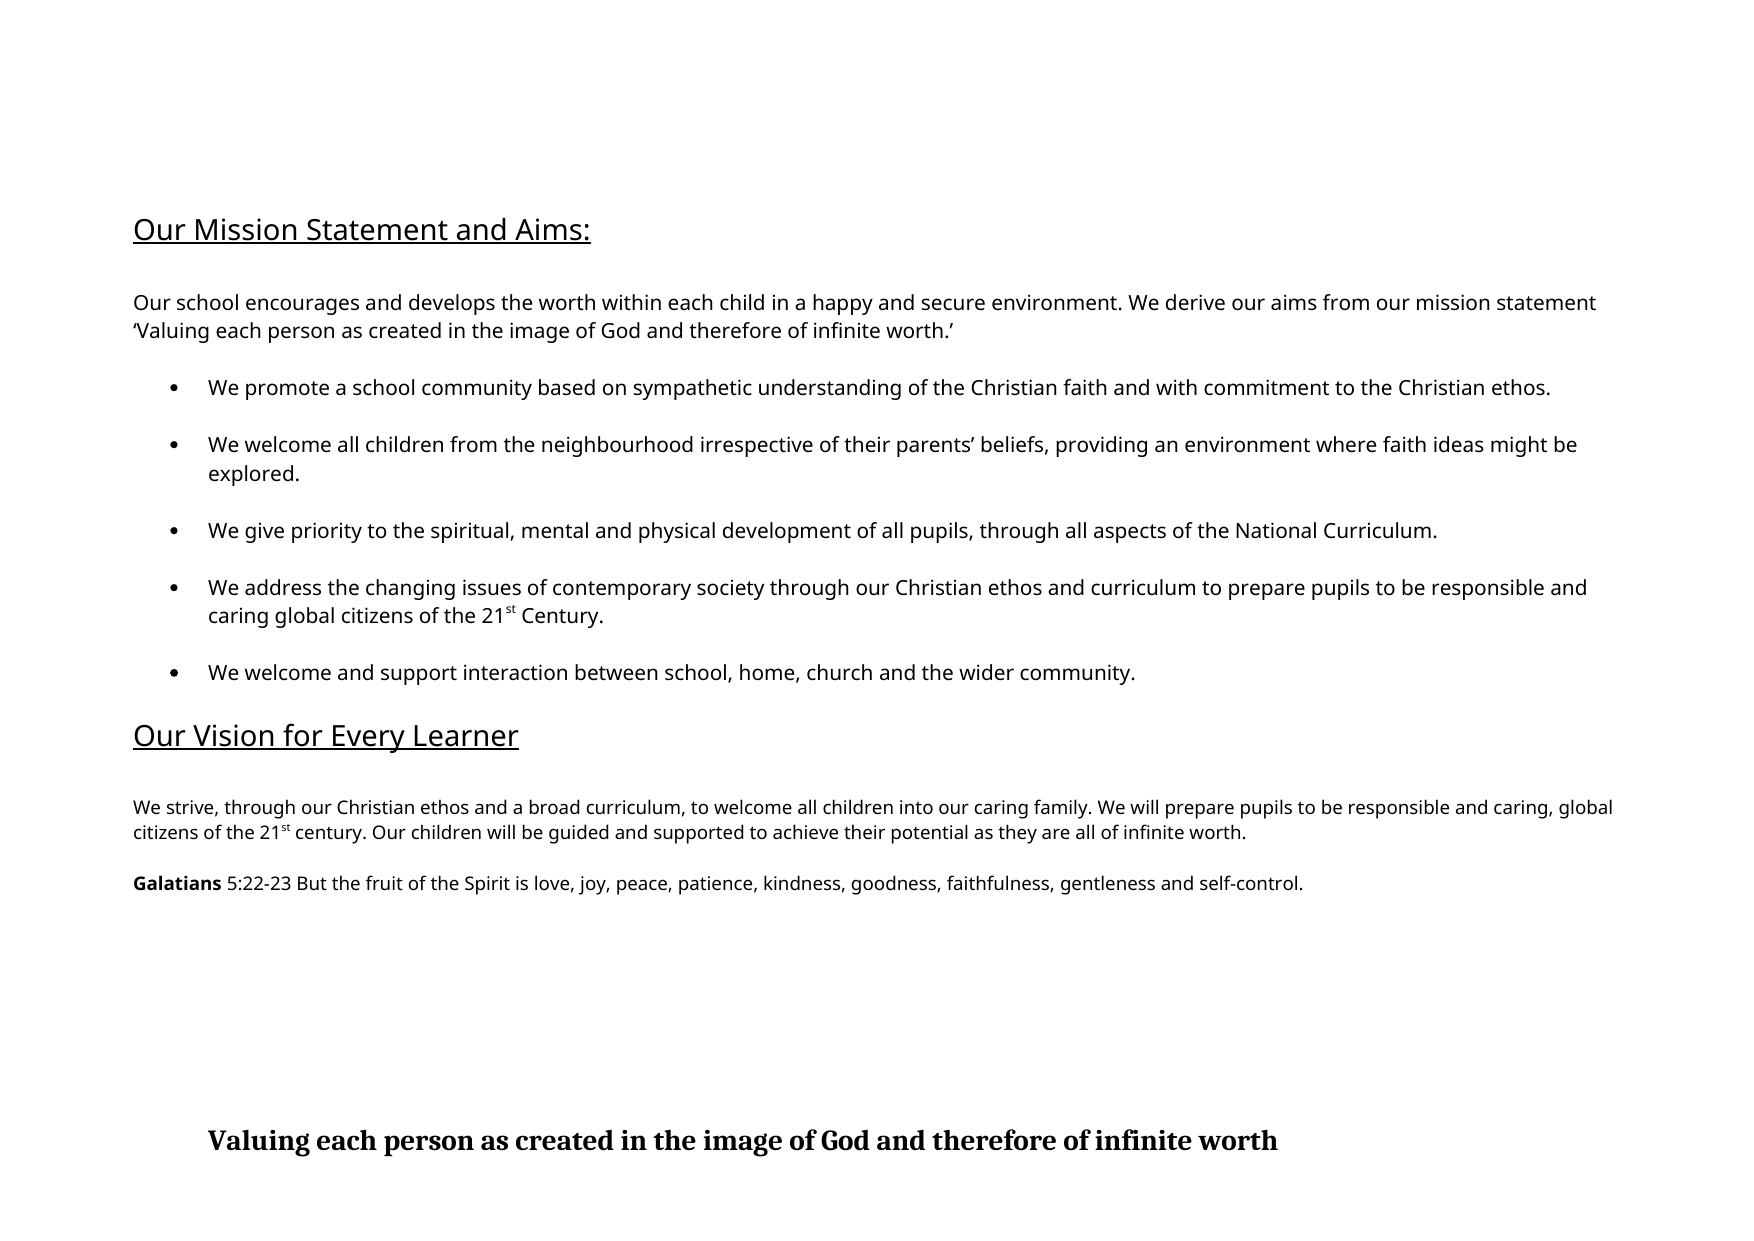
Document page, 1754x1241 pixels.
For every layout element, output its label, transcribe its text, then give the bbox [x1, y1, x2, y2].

text We strive, through our Christian ethos and a broad curriculum, to welcome all children into our caring family. We will prepare pupils to be responsible and caring, global citizens of the 21st century. Our children will be guided and supported to achieve their potential as they are all of infinite worth. [133, 794, 1639, 845]
list We give priority to the spiritual, mental and physical development of all pupils, through all aspects of the National Curriculum. [170, 516, 1639, 544]
text Our Mission Statement and Aims: [133, 209, 1639, 248]
list We address the changing issues of contemporary society through our Christian ethos and curriculum to prepare pupils to be responsible and caring global citizens of the 21st Century. [170, 573, 1639, 629]
list We welcome all children from the neighbourhood irrespective of their parents’ beliefs, providing an environment where faith ideas might be explored. [170, 430, 1639, 487]
list We welcome and support interaction between school, home, church and the wider community. [170, 658, 1639, 686]
text Our Vision for Every Learner [133, 715, 1639, 754]
text Our school encourages and develops the worth within each child in a happy and secure environment. We derive our aims from our mission statement ‘Valuing each person as created in the image of God and therefore of infinite worth.’ [133, 288, 1639, 345]
list We promote a school community based on sympathetic understanding of the Christian faith and with commitment to the Christian ethos. [170, 373, 1639, 402]
text Galatians 5:22-23 But the fruit of the Spirit is love, joy, peace, patience, kindness, goodness, faithfulness, gentleness and self-control. [133, 871, 1639, 896]
